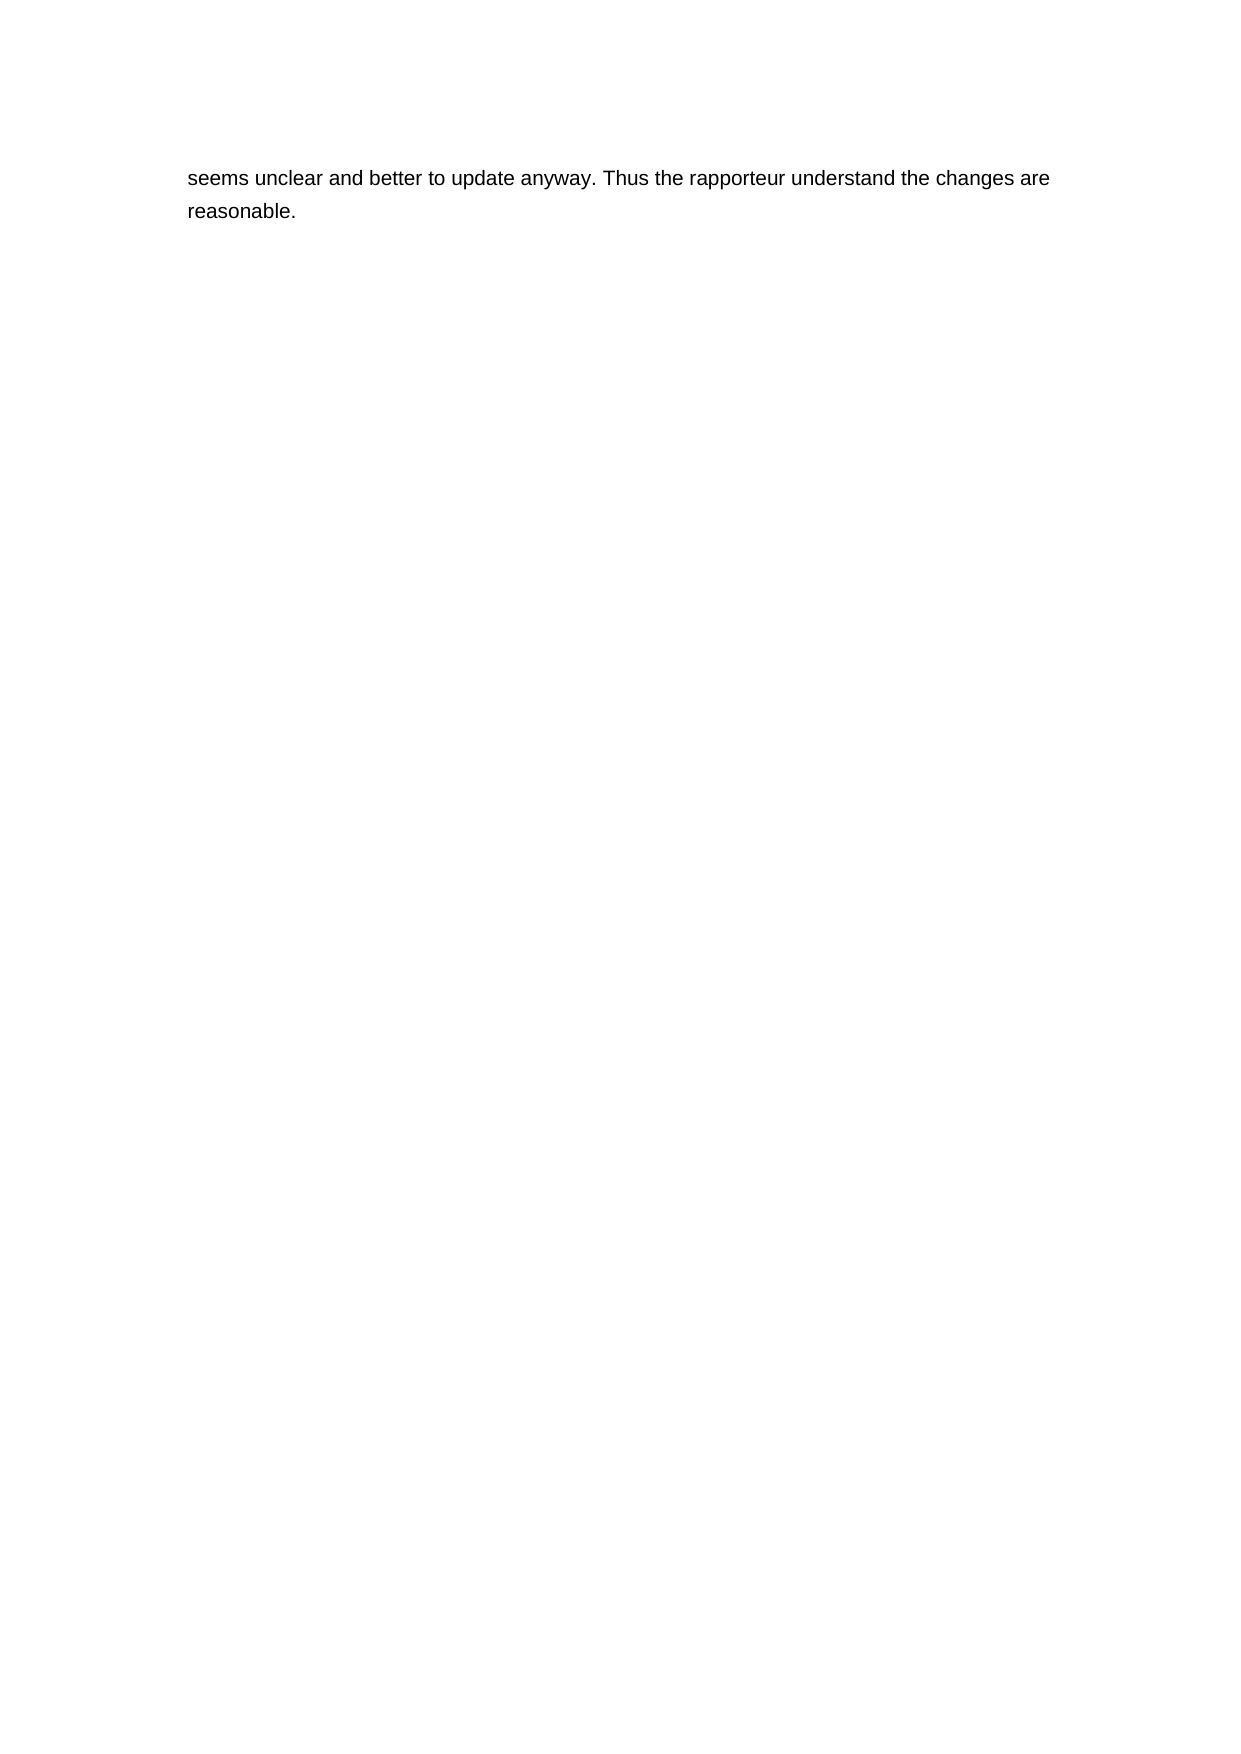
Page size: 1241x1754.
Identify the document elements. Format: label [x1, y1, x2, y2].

text [187, 162, 1053, 227]
